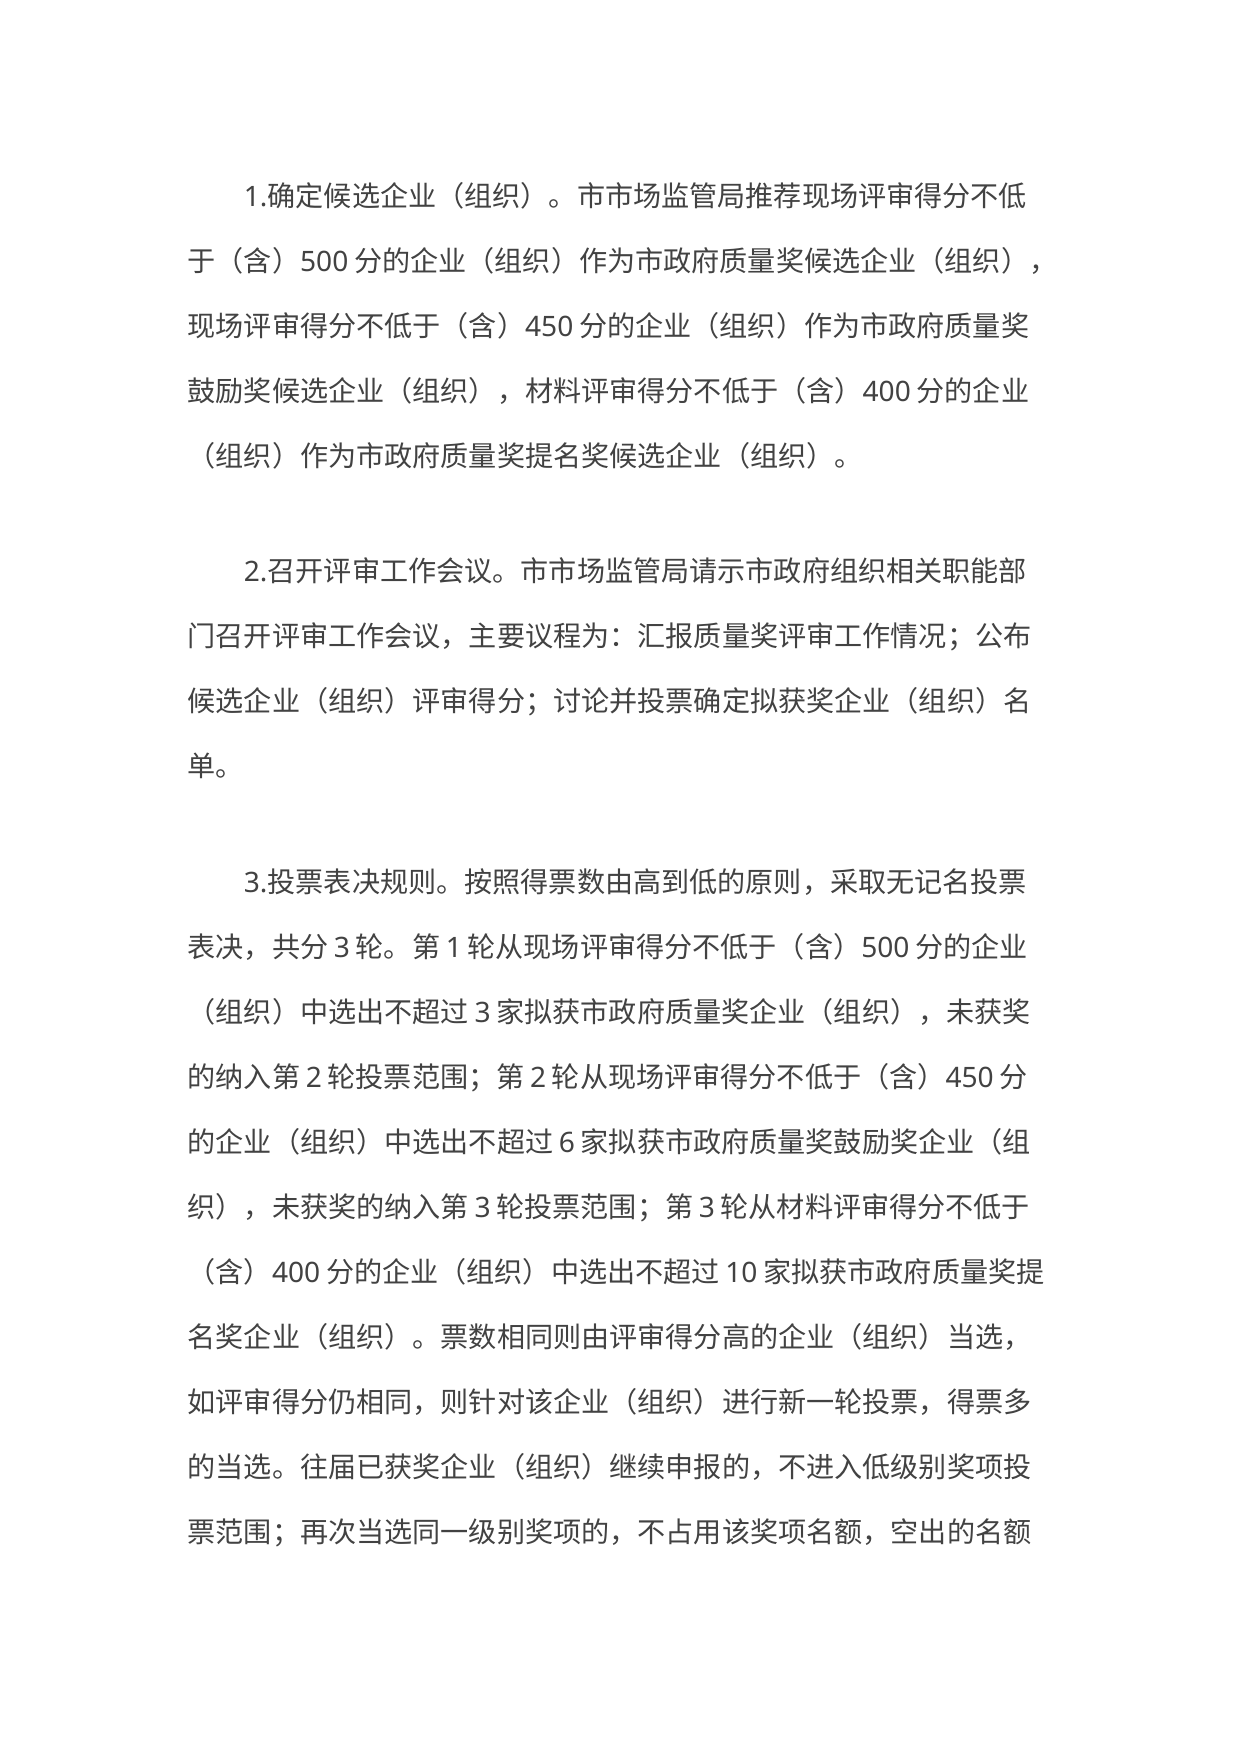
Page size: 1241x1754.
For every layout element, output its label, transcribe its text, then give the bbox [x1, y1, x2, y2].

text 1.确定候选企业（组织）。市市场监管局推荐现场评审得分不低于（含）500分的企业（组织）作为市政府质量奖候选企业（组织），现场评审得分不低于（含）450分的企业（组织）作为市政府质量奖鼓励奖候选企业（组织），材料评审得分不低于（含）400分的企业（组织）作为市政府质量奖提名奖候选企业（组织）。 [187, 162, 1053, 487]
text 2.召开评审工作会议。市市场监管局请示市政府组织相关职能部门召开评审工作会议，主要议程为：汇报质量奖评审工作情况；公布候选企业（组织）评审得分；讨论并投票确定拟获奖企业（组织）名单。 [187, 537, 1053, 797]
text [187, 847, 1053, 1562]
